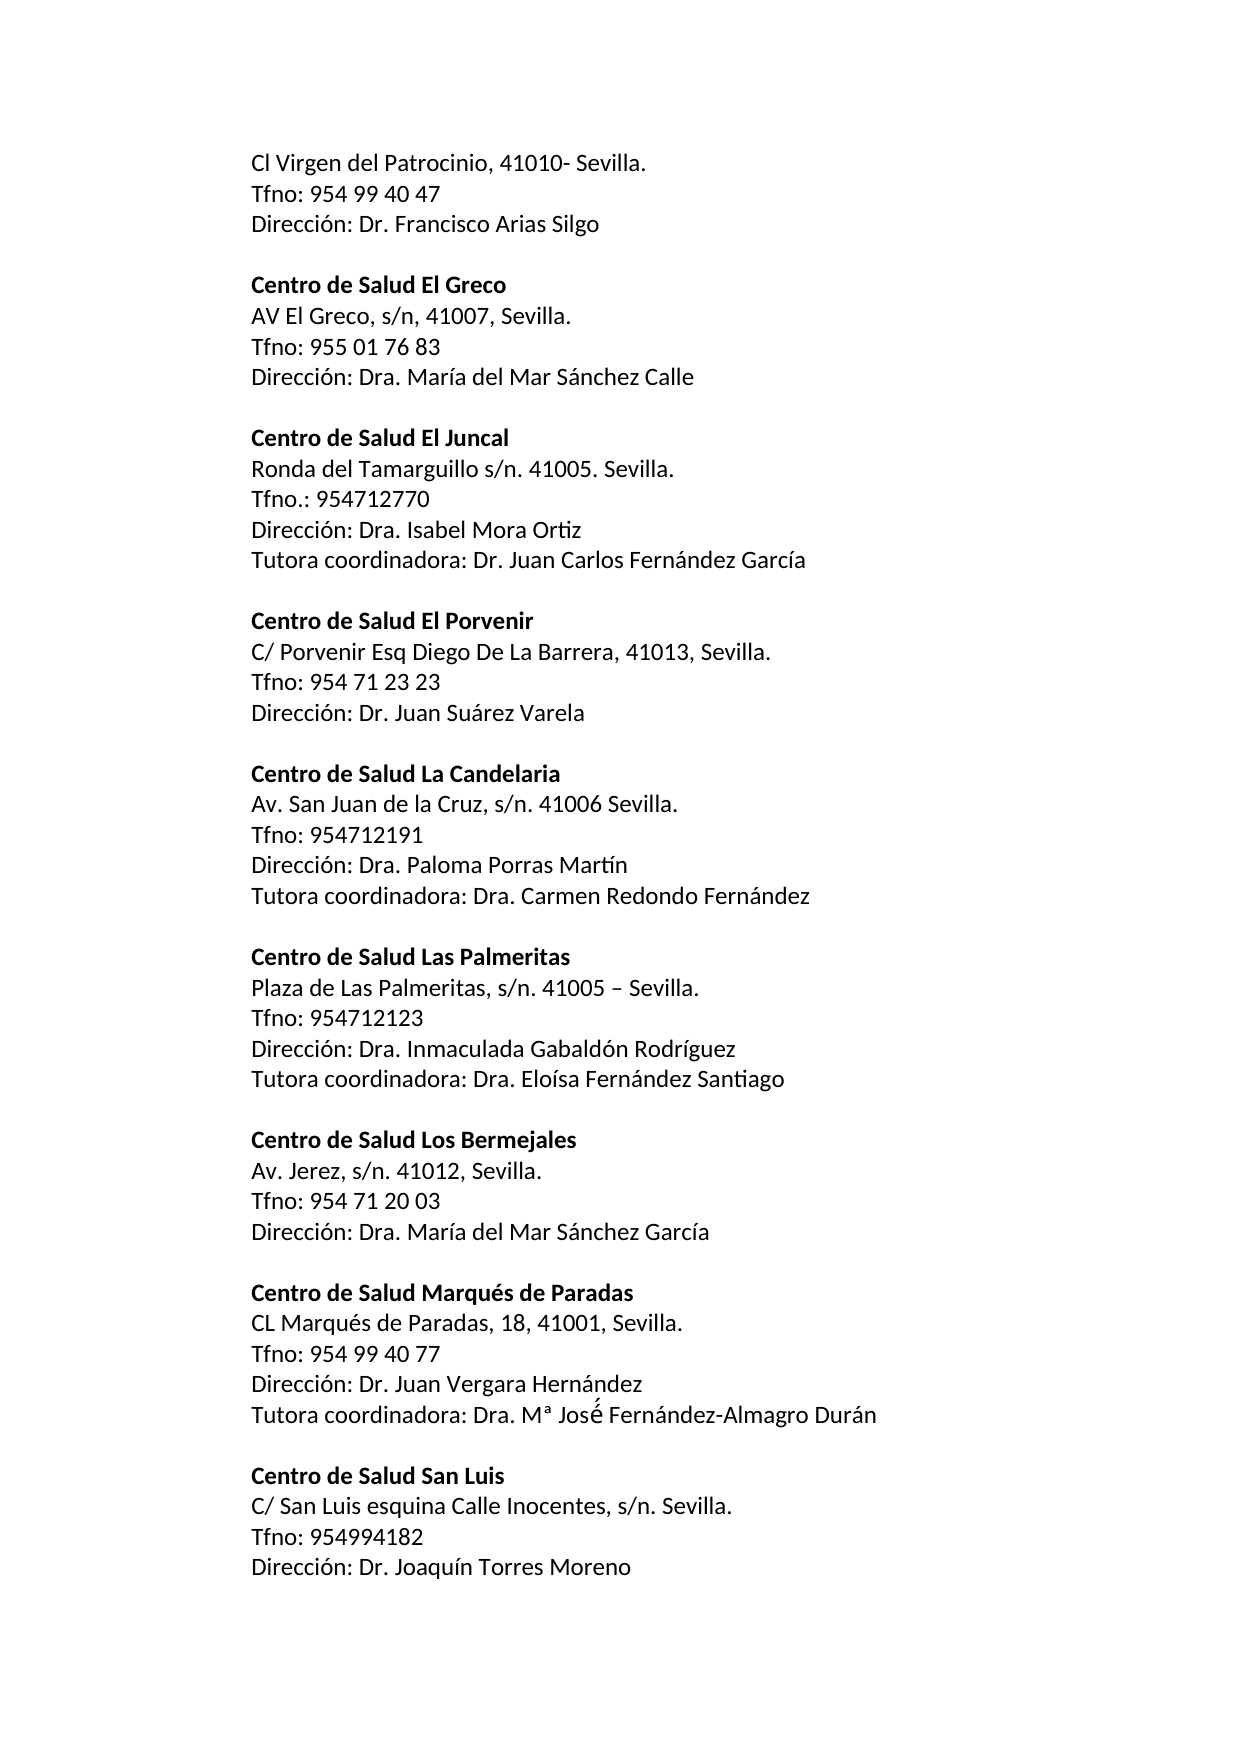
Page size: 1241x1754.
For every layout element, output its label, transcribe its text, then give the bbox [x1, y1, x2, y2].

text AV El Greco, s/n, 41007, Sevilla. [251, 300, 1063, 331]
text Tutora coordinadora: Dra. Mª José́ Fernández-Almagro Durán [251, 1399, 1063, 1429]
text Cl Virgen del Patrocinio, 41010- Sevilla. [251, 148, 1063, 178]
text Tfno: 954 71 20 03 [251, 1185, 1063, 1216]
text Centro de Salud Las Palmeritas [251, 941, 1063, 972]
text CL Marqués de Paradas, 18, 41001, Sevilla. [251, 1307, 1063, 1338]
text Centro de Salud Marqués de Paradas [251, 1277, 1063, 1307]
text Dirección: Dr. Francisco Arias Silgo [251, 209, 1063, 239]
text Tfno.: 954712770 [251, 483, 1063, 514]
text Av. San Juan de la Cruz, s/n. 41006 Sevilla. [251, 788, 1063, 819]
text Av. Jerez, s/n. 41012, Sevilla. [251, 1155, 1063, 1185]
text Tfno: 954994182 [251, 1521, 1063, 1552]
text Dirección: Dr. Juan Vergara Hernández [251, 1368, 1063, 1399]
text Tfno: 954 71 23 23 [251, 666, 1063, 697]
text Dirección: Dra. María del Mar Sánchez Calle [251, 361, 1063, 392]
text Centro de Salud La Candelaria [251, 758, 1063, 788]
text Ronda del Tamarguillo s/n. 41005. Sevilla. [251, 453, 1063, 483]
text Tutora coordinadora: Dr. Juan Carlos Fernández García [251, 544, 1063, 575]
text Tfno: 954 99 40 77 [251, 1338, 1063, 1368]
text Dirección: Dra. Inmaculada Gabaldón Rodríguez [251, 1033, 1063, 1063]
text Plaza de Las Palmeritas, s/n. 41005 – Sevilla. [251, 972, 1063, 1002]
text Dirección: Dr. Juan Suárez Varela [251, 697, 1063, 727]
text Dirección: Dr. Joaquín Torres Moreno [251, 1552, 1063, 1582]
text Tfno: 954712123 [251, 1002, 1063, 1033]
text Centro de Salud El Greco [251, 270, 1063, 300]
text C/ San Luis esquina Calle Inocentes, s/n. Sevilla. [251, 1491, 1063, 1521]
text Tfno: 955 01 76 83 [251, 331, 1063, 361]
text Dirección: Dra. Isabel Mora Ortiz [251, 514, 1063, 544]
text Tfno: 954 99 40 47 [251, 178, 1063, 209]
text C/ Porvenir Esq Diego De La Barrera, 41013, Sevilla. [251, 636, 1063, 666]
text Centro de Salud El Porvenir [251, 605, 1063, 636]
text Centro de Salud El Juncal [251, 422, 1063, 453]
text Tfno: 954712191 [251, 819, 1063, 849]
text Dirección: Dra. Paloma Porras Martín [251, 849, 1063, 880]
text Centro de Salud Los Bermejales [251, 1124, 1063, 1155]
text Tutora coordinadora: Dra. Eloísa Fernández Santiago [251, 1063, 1063, 1094]
text Centro de Salud San Luis [251, 1460, 1063, 1491]
text Tutora coordinadora: Dra. Carmen Redondo Fernández [251, 880, 1063, 911]
text Dirección: Dra. María del Mar Sánchez García [251, 1216, 1063, 1246]
